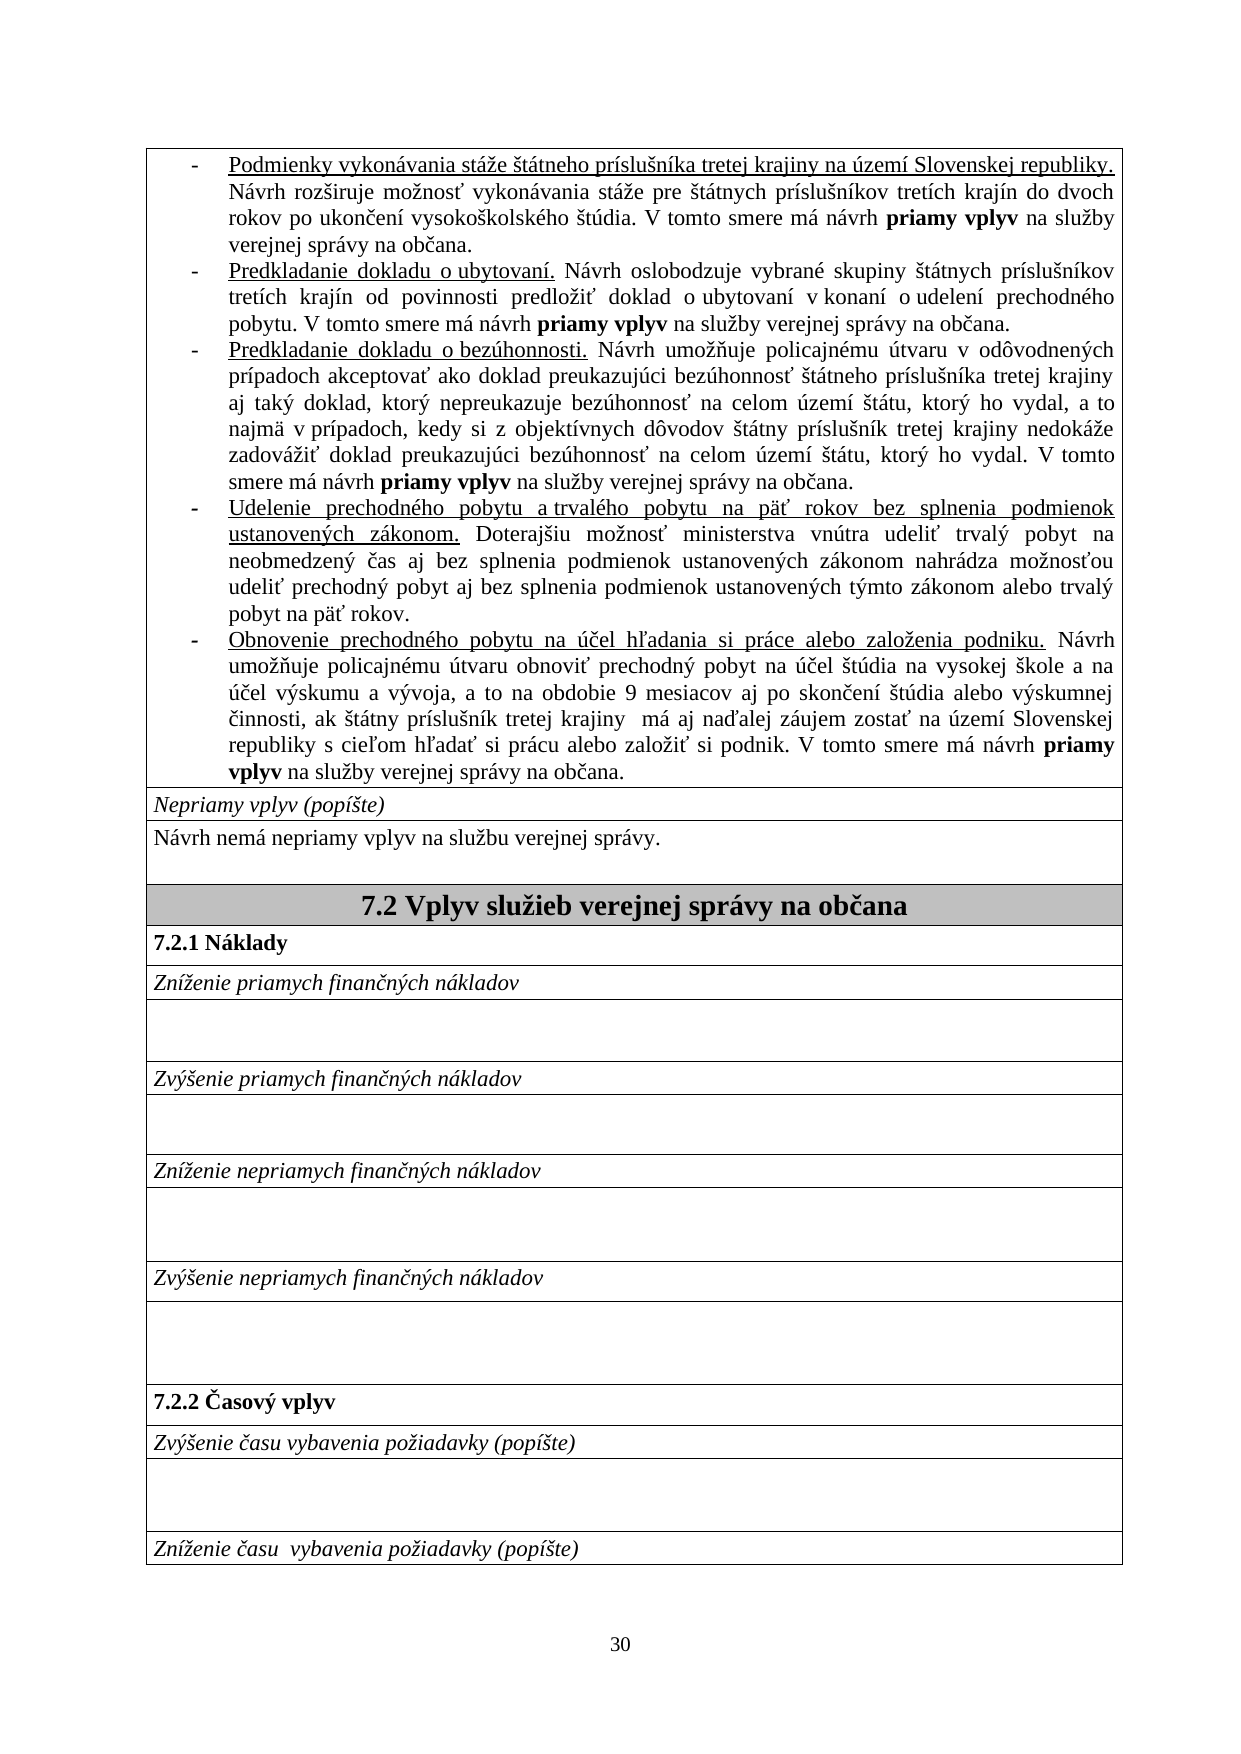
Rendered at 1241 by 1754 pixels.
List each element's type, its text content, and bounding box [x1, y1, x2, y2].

table_cell Nepriamy vplyv (popíšte) [147, 788, 1122, 820]
table_cell [147, 1302, 1122, 1384]
table_cell 7.2.2 Časový vplyv [147, 1385, 1122, 1425]
table_cell Zvýšenie času vybavenia požiadavky (popíšte) [147, 1426, 1122, 1458]
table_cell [147, 149, 1122, 787]
table_cell [147, 1000, 1122, 1061]
table_cell Zníženie nepriamych finančných nákladov [147, 1155, 1122, 1187]
table_cell 7.2 Vplyv služieb verejnej správy na občana [147, 885, 1122, 925]
table_cell 7.2.1 Náklady [147, 926, 1122, 965]
table_cell [147, 1188, 1122, 1261]
table_cell Zníženie priamych finančných nákladov [147, 966, 1122, 998]
table_cell Návrh nemá nepriamy vplyv na službu verejnej správy. [147, 821, 1122, 884]
table_cell Zvýšenie nepriamych finančných nákladov [147, 1262, 1122, 1301]
table_cell [147, 1459, 1122, 1531]
table_cell Zníženie času vybavenia požiadavky (popíšte) [147, 1532, 1122, 1564]
table_cell [147, 1095, 1122, 1154]
table_cell Zvýšenie priamych finančných nákladov [147, 1062, 1122, 1094]
